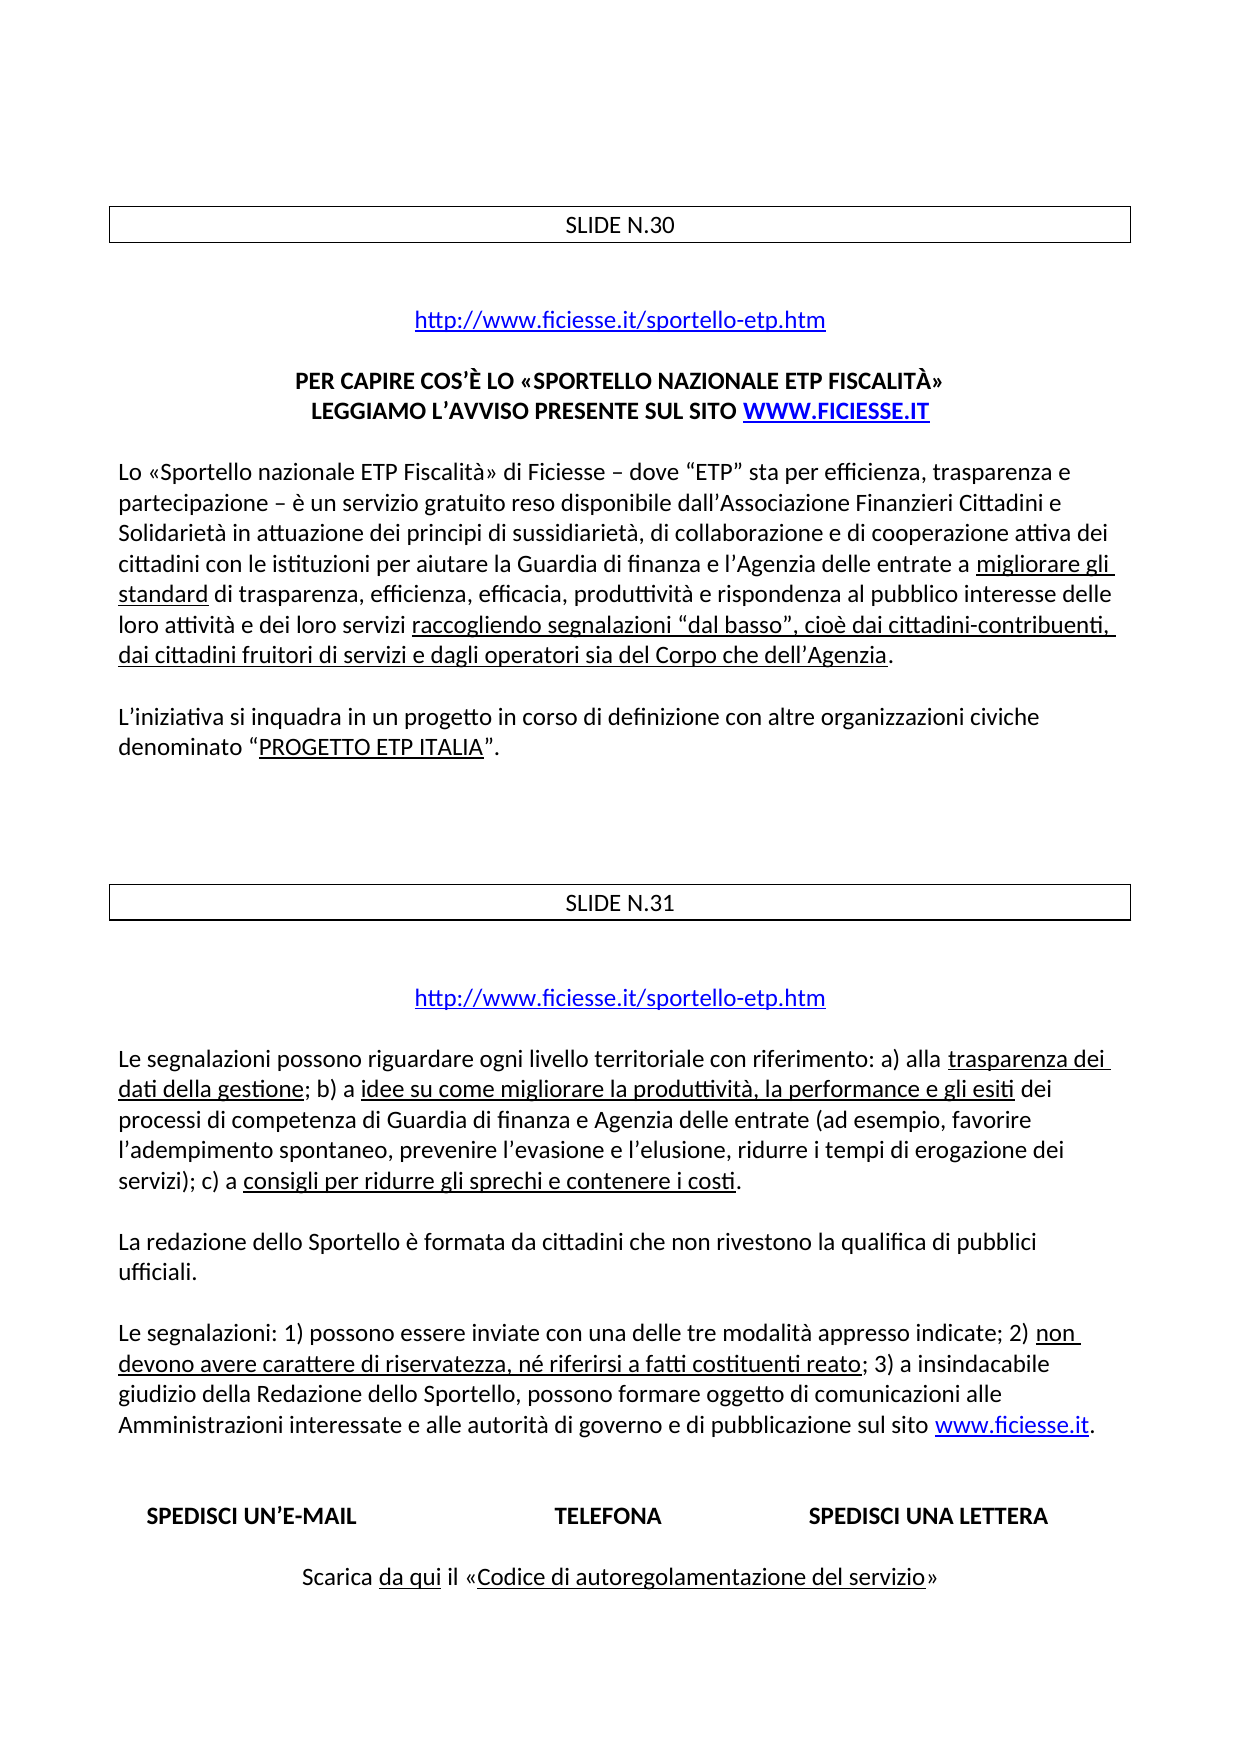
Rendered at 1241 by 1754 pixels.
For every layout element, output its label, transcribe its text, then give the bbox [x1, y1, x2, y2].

text SLIDE N.31 [110, 885, 1130, 919]
text LEGGIAMO L’AVVISO PRESENTE SUL SITO WWW.FICIESSE.IT [118, 396, 1122, 426]
text Scarica da qui il «Codice di autoregolamentazione del servizio» [118, 1562, 1122, 1592]
text http://www.ficiesse.it/sportello-etp.htm [118, 982, 1122, 1012]
text PER CAPIRE COS’È LO «SPORTELLO NAZIONALE ETP FISCALITÀ» [118, 365, 1122, 396]
text SLIDE N.30 [110, 207, 1130, 242]
text SPEDISCI UN’E-MAIL TELEFONA SPEDISCI UNA LETTERA [118, 1501, 1122, 1531]
text Le segnalazioni possono riguardare ogni livello territoriale con riferimento: a) alla trasparenza dei dati della gestione; b) a idee su come migliorare la produttività, la performance e gli esiti dei processi di competenza di Guardia di finanza e Agenzia delle entrate (ad esempio, favorire l’adempimento spontaneo, prevenire l’evasione e l’elusione, ridurre i tempi di erogazione dei servizi); c) a consigli per ridurre gli sprechi e contenere i costi. [118, 1043, 1122, 1195]
text La redazione dello Sportello è formata da cittadini che non rivestono la qualifica di pubblici ufficiali. [118, 1226, 1122, 1287]
text http://www.ficiesse.it/sportello-etp.htm [118, 304, 1122, 334]
text L’iniziativa si inquadra in un progetto in corso di definizione con altre organizzazioni civiche denominato “PROGETTO ETP ITALIA”. [118, 701, 1122, 762]
text Lo «Sportello nazionale ETP Fiscalità» di Ficiesse – dove “ETP” sta per efficienza, trasparenza e partecipazione – è un servizio gratuito reso disponibile dall’Associazione Finanzieri Cittadini e Solidarietà in attuazione dei principi di sussidiarietà, di collaborazione e di cooperazione attiva dei cittadini con le istituzioni per aiutare la Guardia di finanza e l’Agenzia delle entrate a migliorare gli standard di trasparenza, efficienza, efficacia, produttività e rispondenza al pubblico interesse delle loro attività e dei loro servizi raccogliendo segnalazioni “dal basso”, cioè dai cittadini-contribuenti, dai cittadini fruitori di servizi e dagli operatori sia del Corpo che dell’Agenzia. [118, 457, 1122, 670]
text Le segnalazioni: 1) possono essere inviate con una delle tre modalità appresso indicate; 2) non devono avere carattere di riservatezza, né riferirsi a fatti costituenti reato; 3) a insindacabile giudizio della Redazione dello Sportello, possono formare oggetto di comunicazioni alle Amministrazioni interessate e alle autorità di governo e di pubblicazione sul sito www.ficiesse.it. [118, 1317, 1122, 1439]
